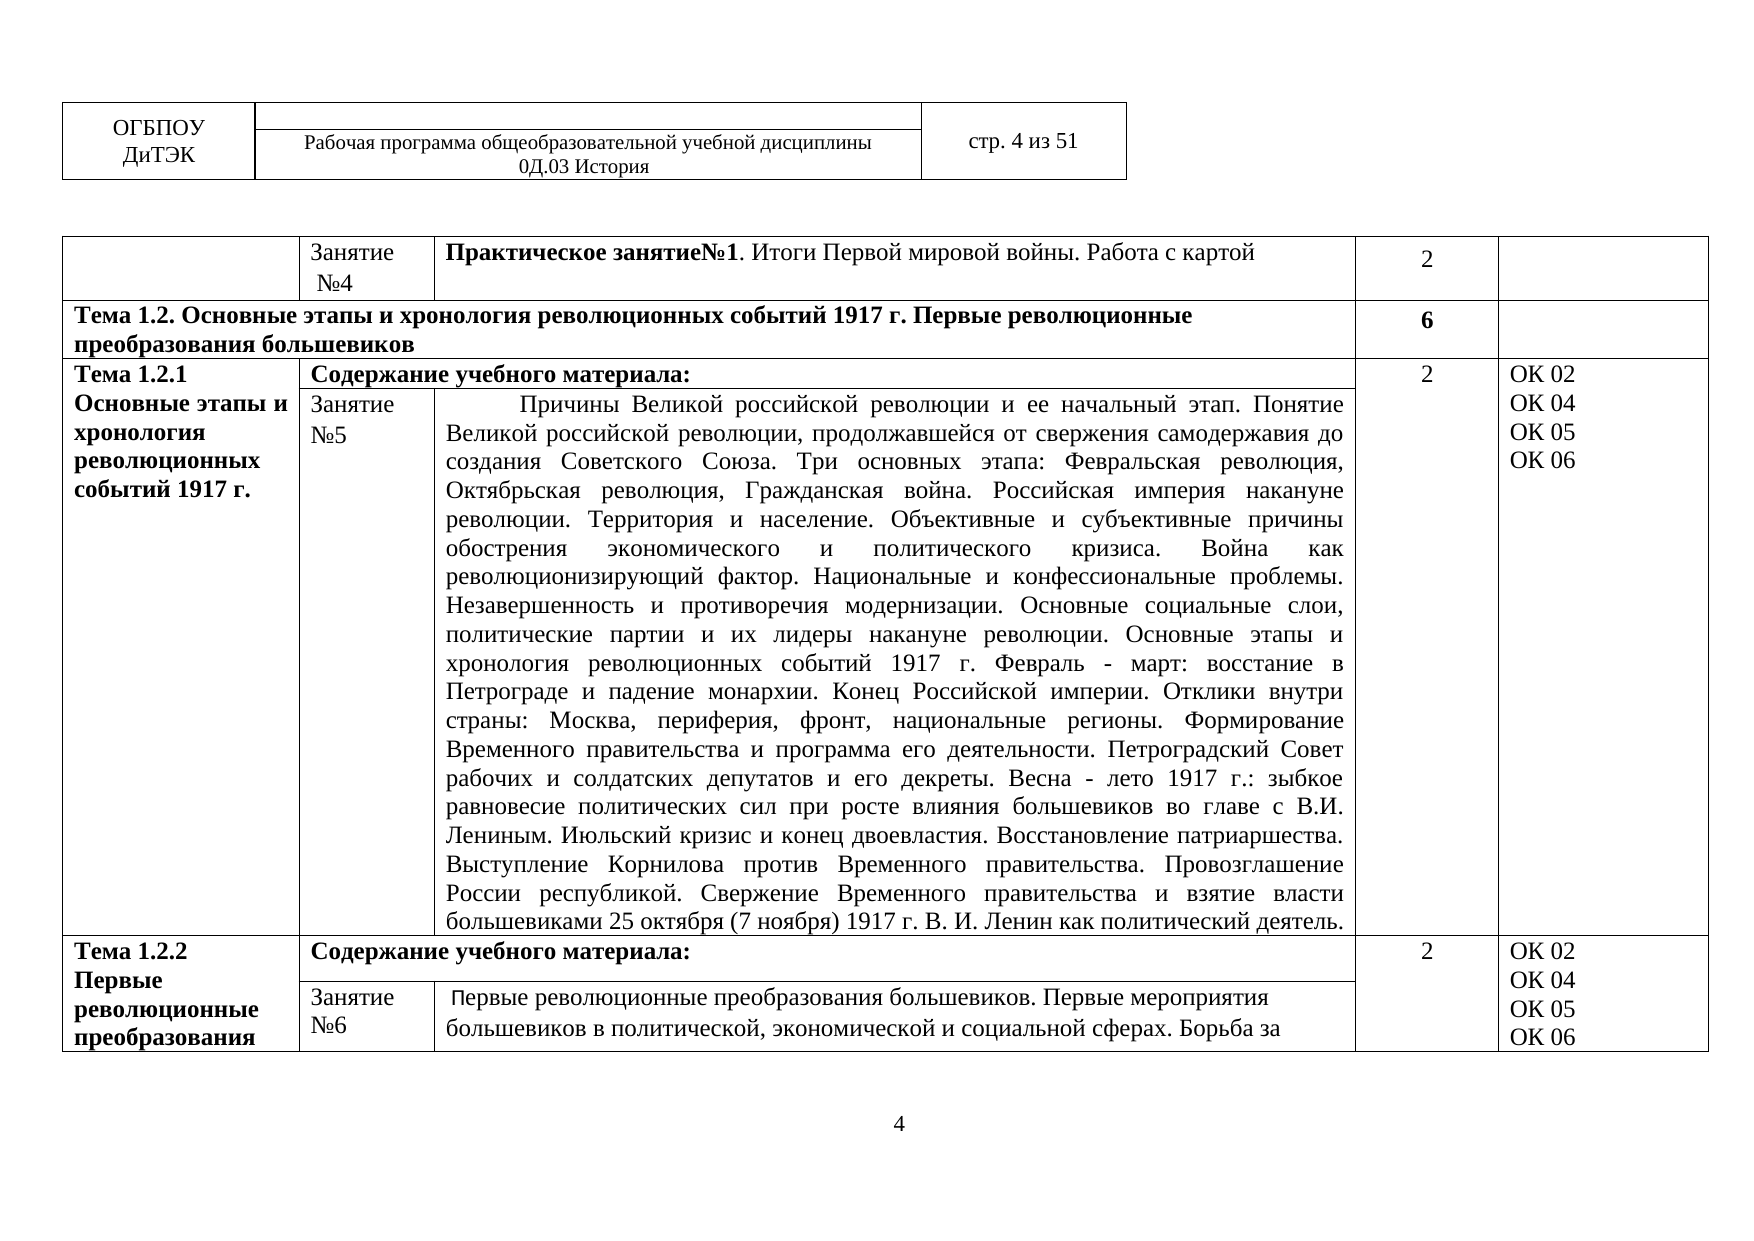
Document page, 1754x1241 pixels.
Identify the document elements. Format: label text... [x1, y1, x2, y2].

table_cell Тема 1.2. Основные этапы и хронология революционных событий 1917 г. Первые революционные преобразования большевиков [63, 301, 1355, 358]
table_cell Занятие №6 [300, 982, 434, 1051]
table_cell Занятие №4 [300, 237, 434, 299]
table_cell [1499, 301, 1708, 358]
table_cell ОК 02 ОК 04 ОК 05 ОК 06 [1499, 359, 1708, 935]
table_cell Занятие №5 [300, 389, 434, 935]
table_cell 2 [1356, 936, 1498, 1051]
table_cell ОК 02 ОК 04 ОК 05 ОК 06 [1499, 936, 1708, 1051]
table_cell Тема 1.2.2 Первые революционные преобразования большевиков [63, 936, 299, 1051]
table_cell 2 [1356, 359, 1498, 935]
table_cell [1499, 237, 1708, 299]
table_cell [63, 237, 299, 299]
table_cell Тема 1.2.1 Основные этапы и хронология революционных событий 1917 г. [63, 359, 299, 935]
table_cell Содержание учебного материала: [300, 936, 1355, 981]
table_cell Содержание учебного материала: [300, 359, 1355, 388]
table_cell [435, 982, 1355, 1051]
table_cell Причины Великой российской революции и ее начальный этап. Понятие Великой российской революции, продолжавшейся от свержения самодержавия до создания Советского Союза. Три основных этапа: Февральская революция, Октябрьская революция, Гражданская война. Российская империя накануне революции. Территория и население. Объективные и субъективные причины обострения экономического и политического кризиса. Война как революционизирующий фактор. Национальные и конфессиональные проблемы. Незавершенность и противоречия модернизации. Основные социальные слои, политические партии и их лидеры накануне революции. Основные этапы и хронология революционных событий 1917 г. Февраль - март: восстание в Петрограде и падение монархии. Конец Российской империи. Отклики внутри страны: Москва, периферия, фронт, национальные регионы. Формирование Временного правительства и программа его деятельности. Петроградский Совет рабочих и солдатских депутатов и его декреты. Весна - лето 1917 г.: зыбкое равновесие политических сил при росте влияния большевиков во главе с В.И. Лениным. Июльский кризис и конец двоевластия. Восстановление патриаршества. Выступление Корнилова против Временного правительства. Провозглашение России республикой. Свержение Временного правительства и взятие власти большевиками 25 октября (7 ноября) 1917 г. В. И. Ленин как политический деятель. [435, 389, 1355, 935]
table_cell Практическое занятие№1. Итоги Первой мировой войны. Работа с картой [435, 237, 1355, 299]
table_cell 6 [1356, 301, 1498, 358]
table_cell 2 [1356, 237, 1498, 299]
